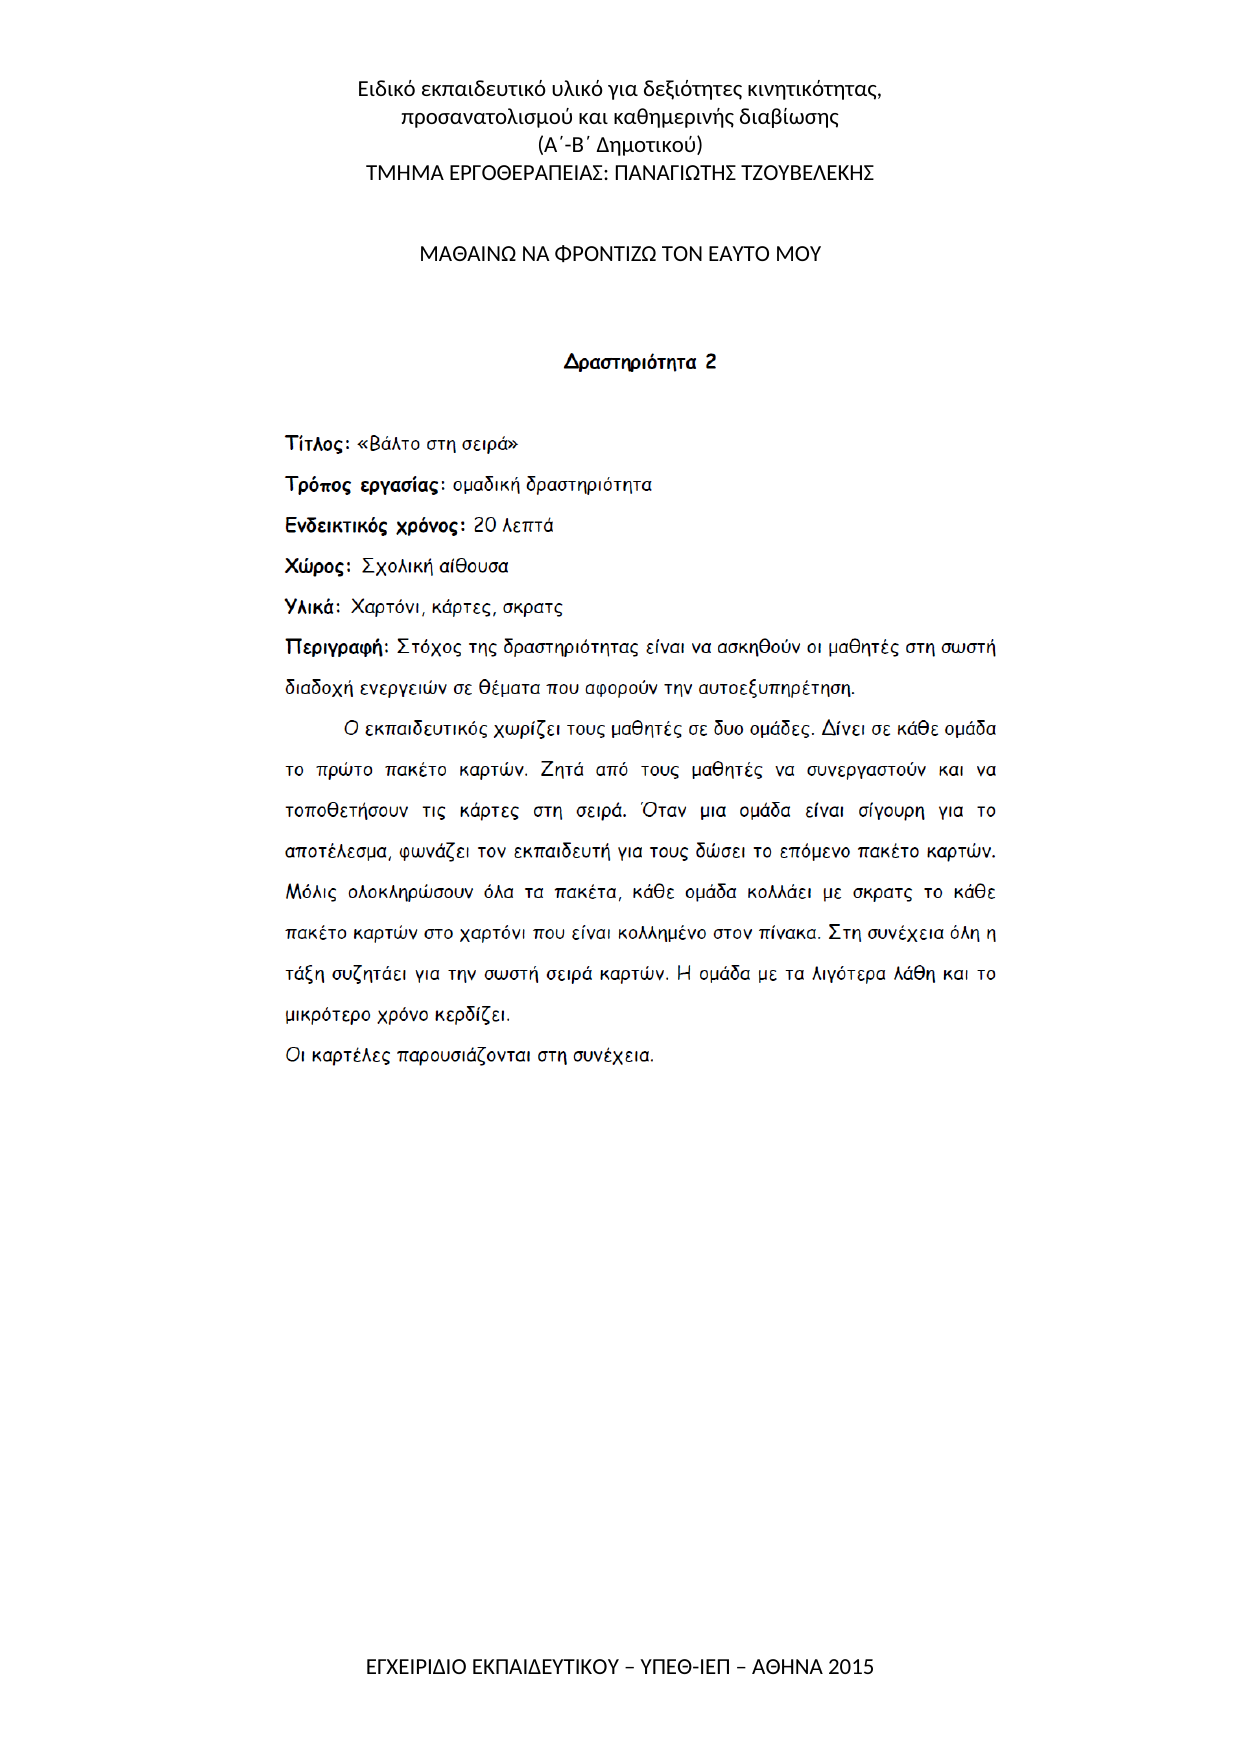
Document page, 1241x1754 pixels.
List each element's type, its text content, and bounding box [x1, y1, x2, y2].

text ΜΑΘΑΙΝΩ ΝΑ ΦΡΟΝΤΙΖΩ ΤΟΝ ΕΑΥΤΟ ΜΟΥ [187, 239, 1053, 267]
